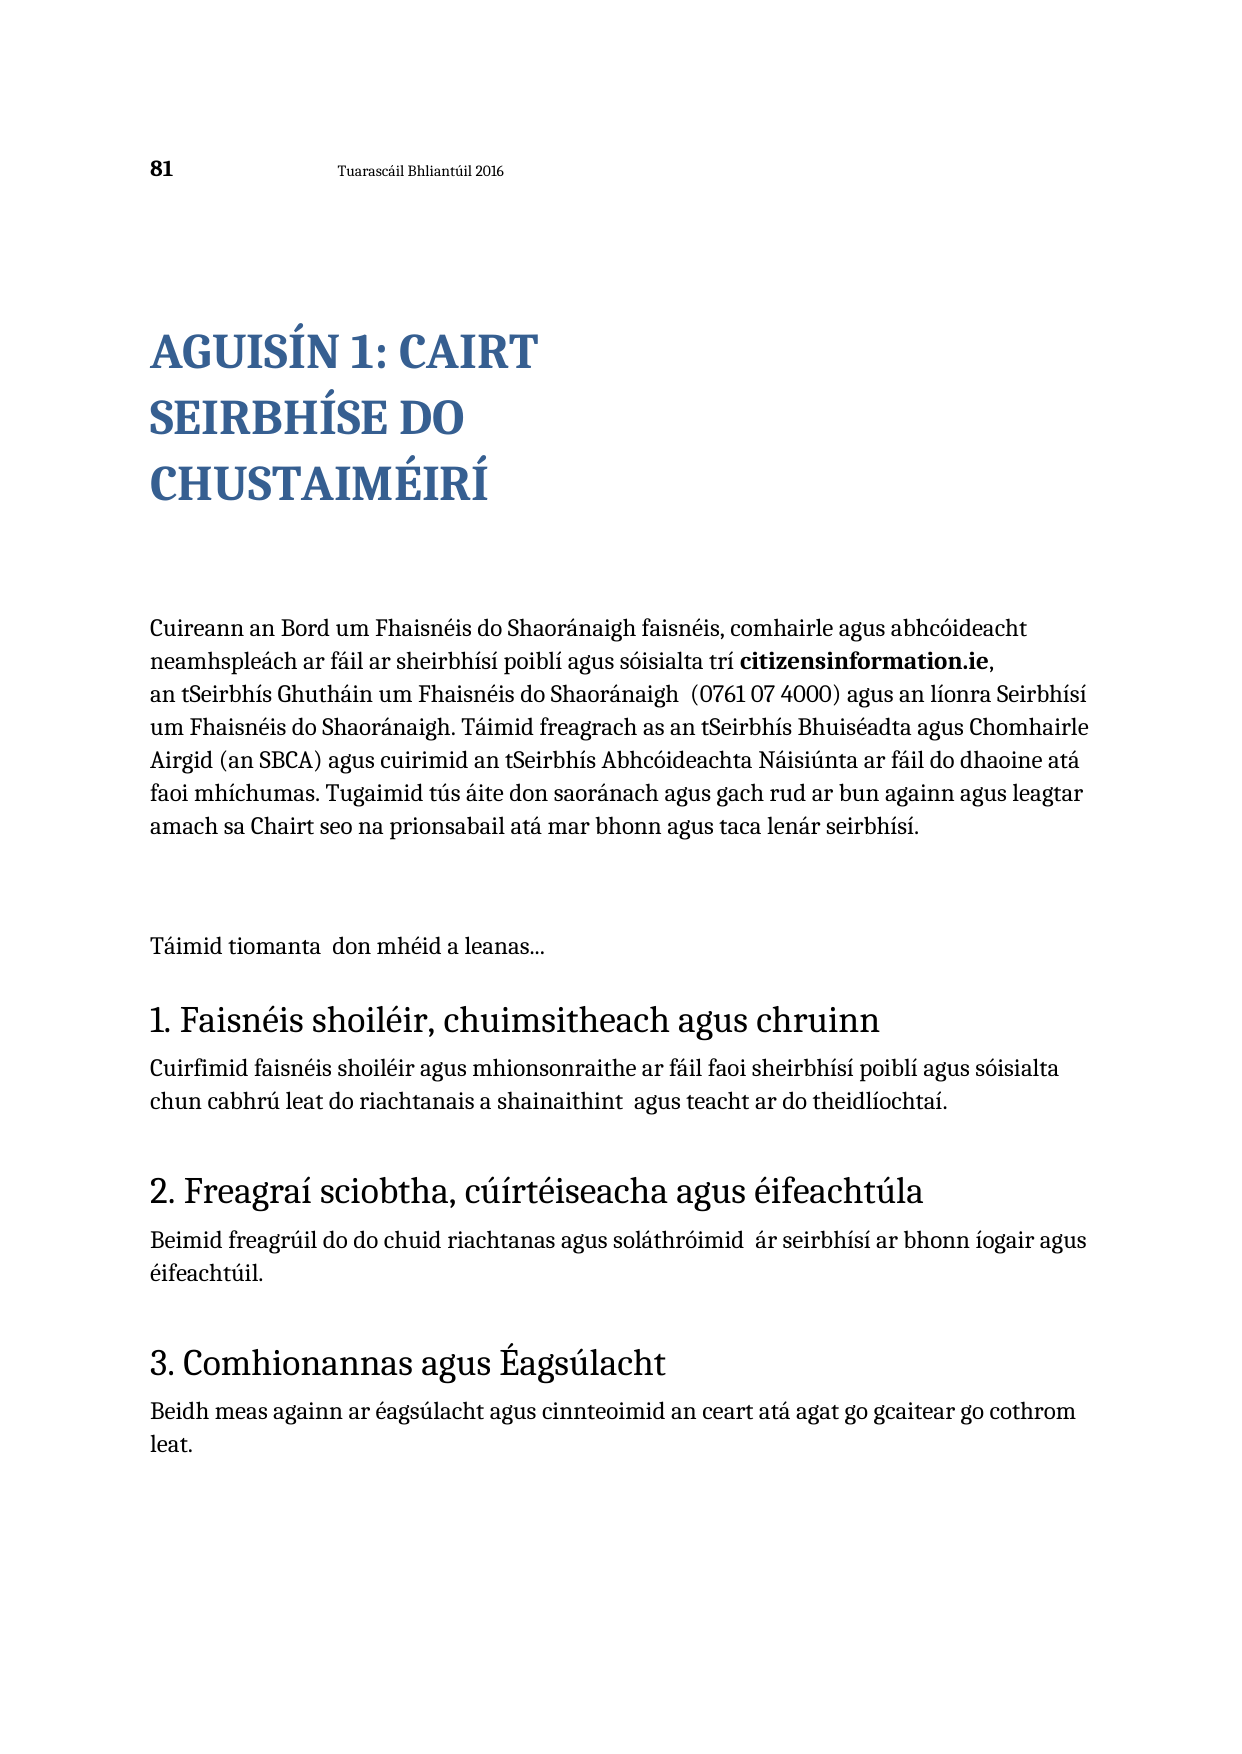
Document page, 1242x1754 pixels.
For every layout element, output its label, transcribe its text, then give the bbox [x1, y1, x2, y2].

text 2. Freagraí sciobtha, cúírtéiseacha agus éifeachtúla [150, 1170, 1092, 1213]
subtitle AGUISÍN 1: CAIRT [150, 323, 829, 381]
text an tSeirbhís Ghutháin um Fhaisnéis do Shaoránaigh (0761 07 4000) agus an líonra Seirbhísí um Fhaisnéis do Shaoránaigh. Táimid freagrach as an tSeirbhís Bhuiséadta agus Chomhairle Airgid (an SBCA) agus cuirimid an tSeirbhís Abhcóideachta Náisiúnta ar fáil do dhaoine atá faoi mhíchumas. Tugaimid tús áite don saoránach agus gach rud ar bun againn agus leagtar amach sa Chairt seo na prionsabail atá mar bhonn agus taca lenár seirbhísí. [150, 680, 1092, 841]
text 3. Comhionannas agus Éagsúlacht [150, 1341, 1092, 1384]
text Cuireann an Bord um Fhaisnéis do Shaoránaigh faisnéis, comhairle agus abhcóideacht neamhspleách ar fáil ar sheirbhísí poiblí agus sóisialta trí citizensinformation.ie, [150, 614, 1092, 676]
subtitle CHUSTAIMÉIRÍ [150, 455, 829, 513]
subtitle SEIRBHÍSE DO [150, 389, 829, 447]
text 1. Faisnéis shoiléir, chuimsitheach agus chruinn [150, 998, 1092, 1042]
text Beidh meas againn ar éagsúlacht agus cinnteoimid an ceart atá agat go gcaitear go cothrom leat. [150, 1397, 1092, 1459]
text Táimid tiomanta don mhéid a leanas... [150, 932, 1092, 961]
text Cuirfimid faisnéis shoiléir agus mhionsonraithe ar fáil faoi sheirbhísí poiblí agus sóisialta chun cabhrú leat do riachtanais a shainaithint agus teacht ar do theidlíochtaí. [150, 1054, 1092, 1116]
text Beimid freagrúil do do chuid riachtanas agus soláthróimid ár seirbhísí ar bhonn íogair agus éifeachtúil. [150, 1226, 1092, 1287]
text 81 Tuarascáil Bhliantúil 2016 [150, 156, 1092, 183]
